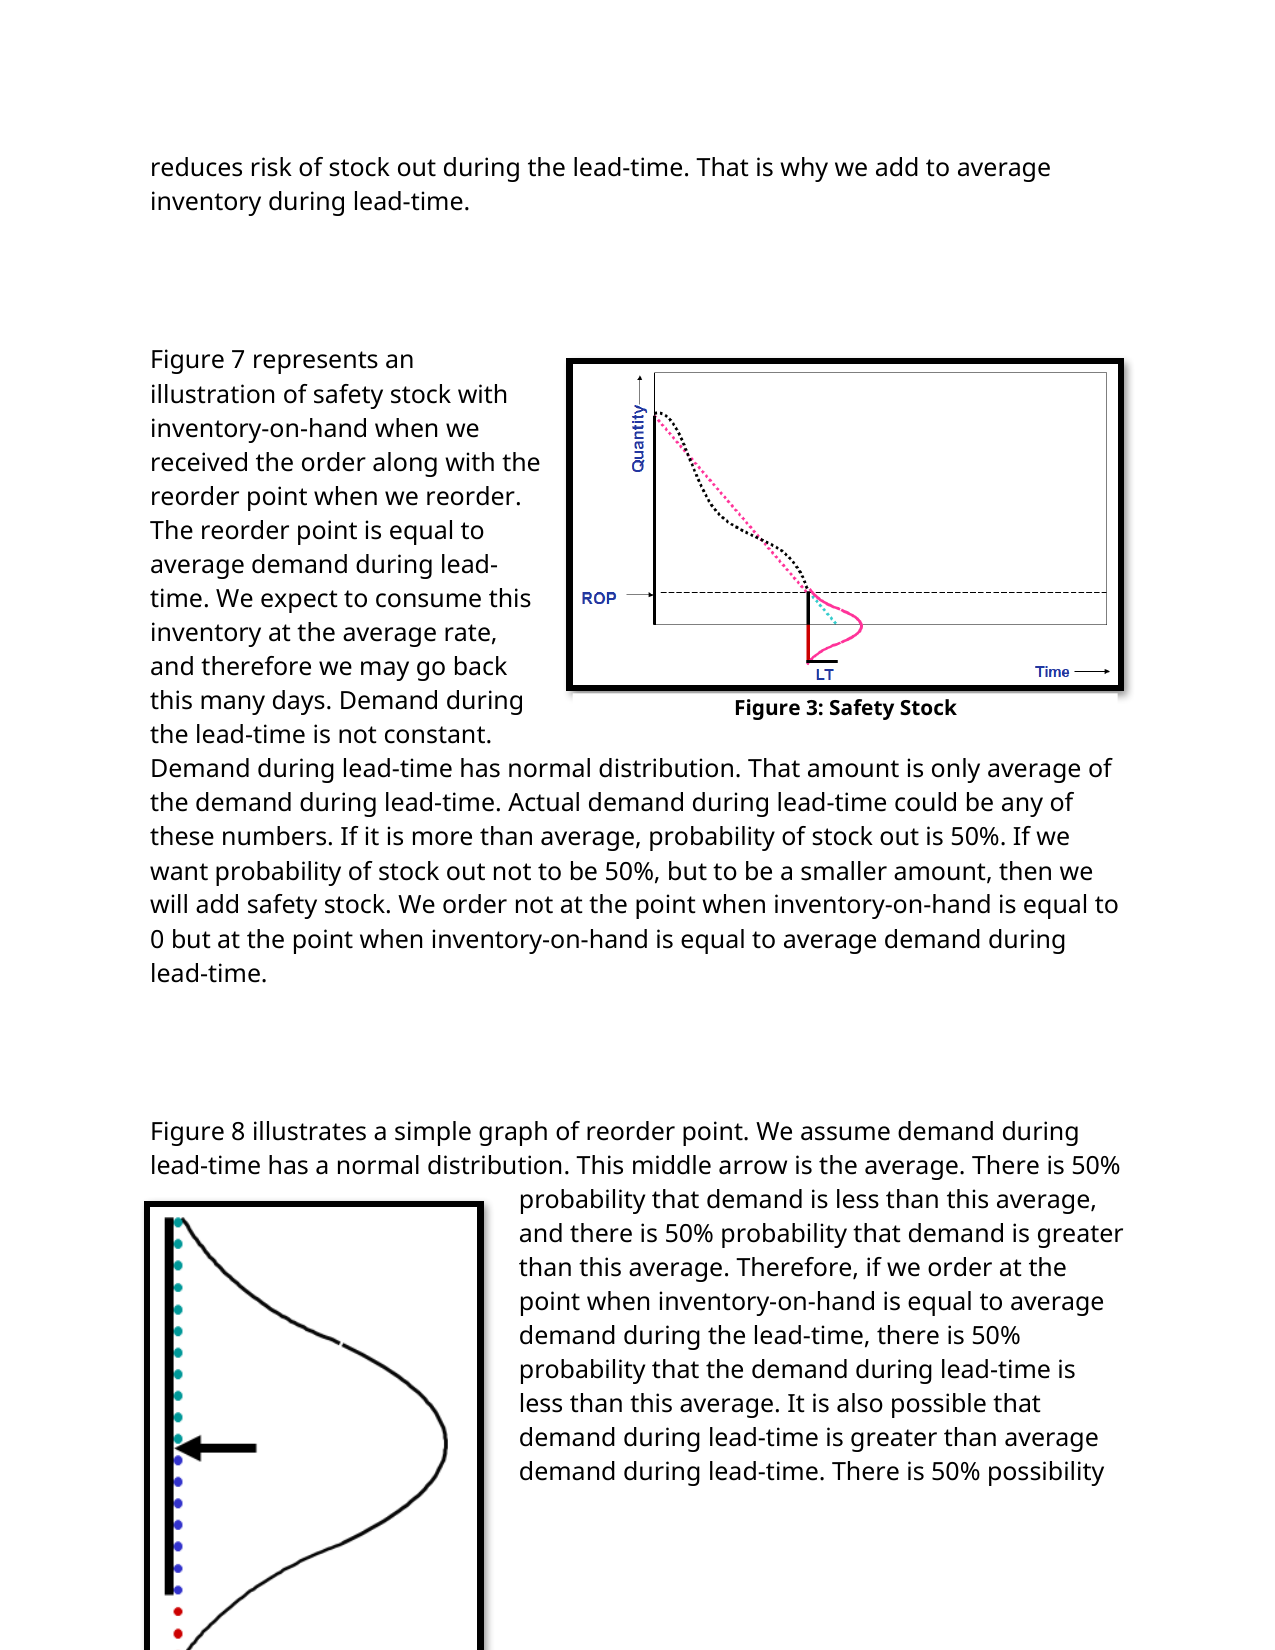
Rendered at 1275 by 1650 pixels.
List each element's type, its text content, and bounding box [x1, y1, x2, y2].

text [150, 1113, 1125, 1488]
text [150, 150, 1125, 218]
picture [150, 1207, 477, 1650]
picture [573, 364, 1118, 685]
